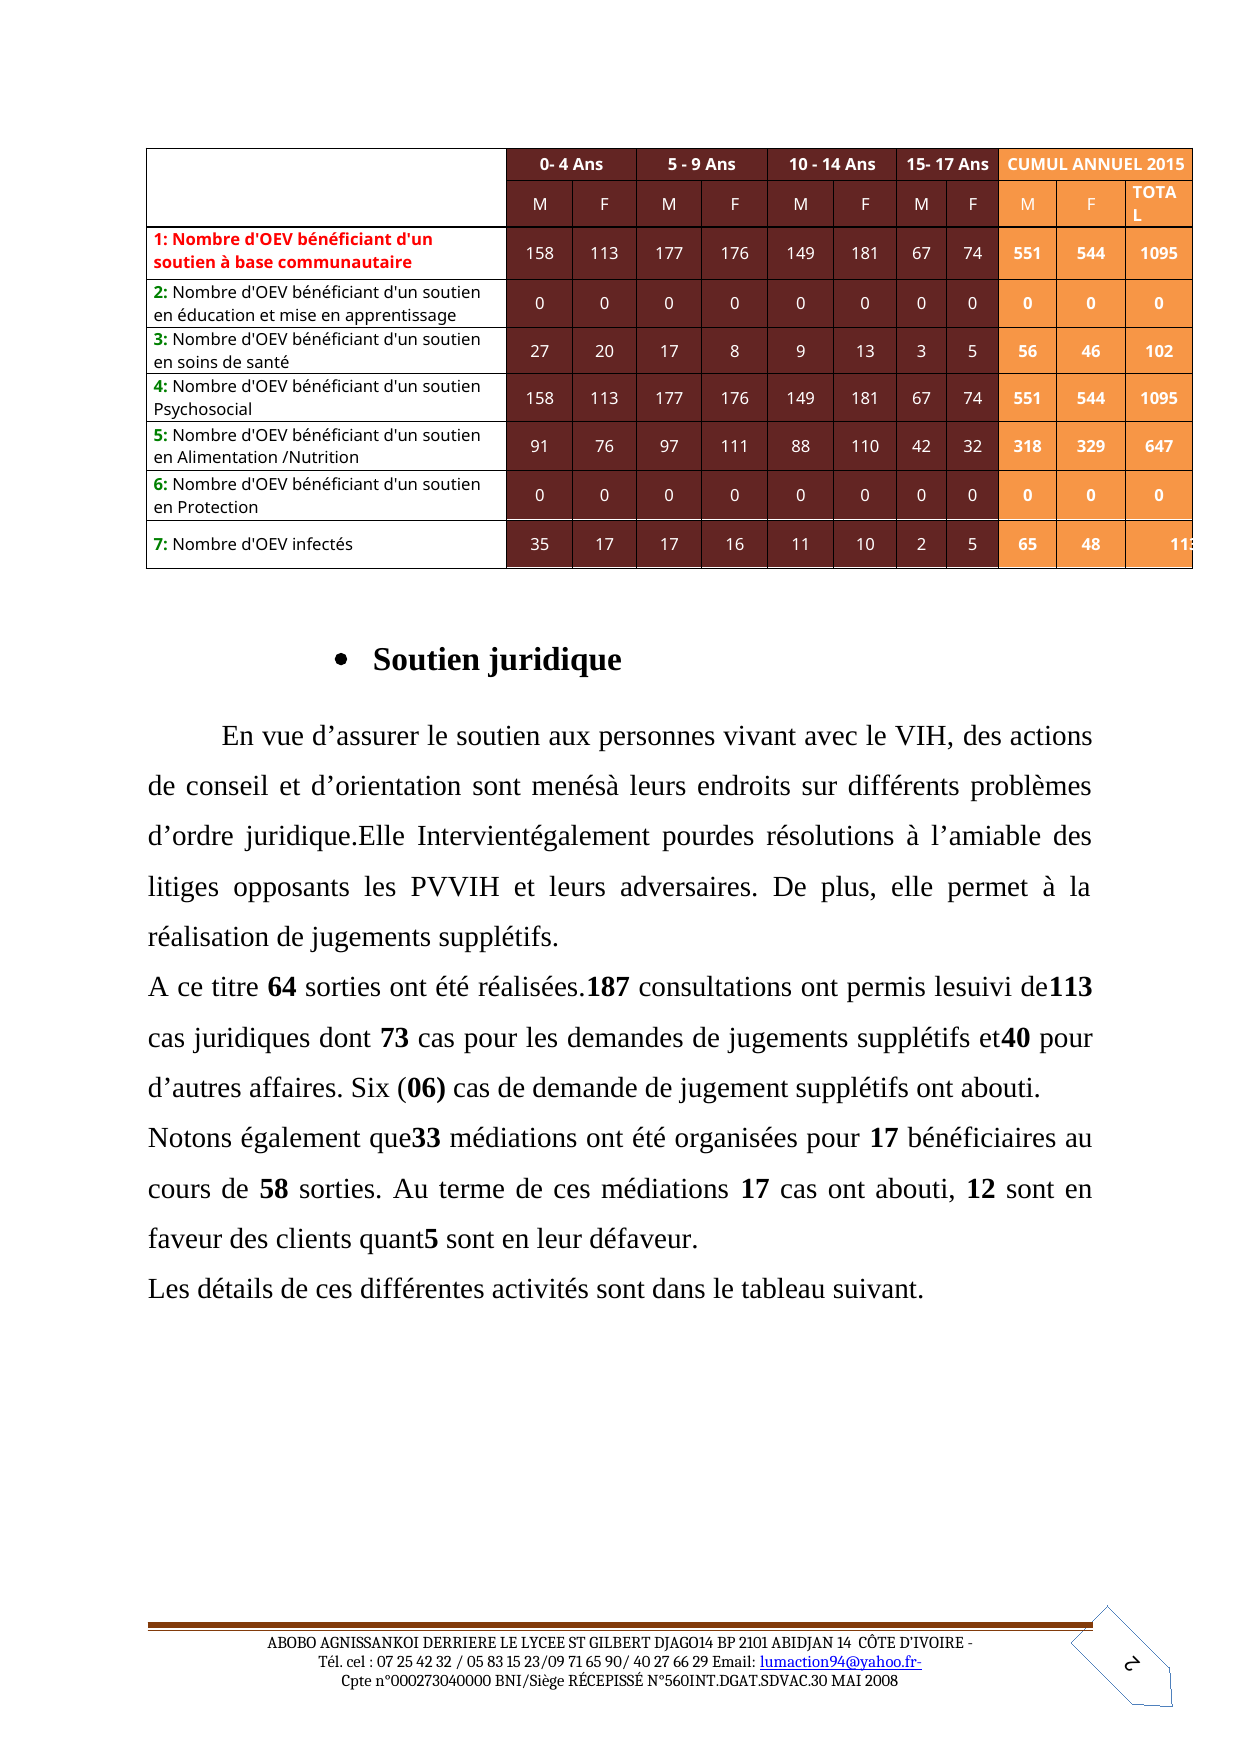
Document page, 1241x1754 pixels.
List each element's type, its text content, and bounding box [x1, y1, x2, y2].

table_cell 110 [834, 422, 896, 470]
table_cell 0 [637, 280, 701, 327]
table_cell 9 [768, 328, 833, 373]
table_cell 5 - 9 Ans [637, 149, 767, 180]
table_cell 1095 [1126, 228, 1192, 279]
table_cell M [999, 181, 1056, 226]
table_cell M [507, 181, 572, 226]
table_cell 5 [947, 328, 998, 373]
table_cell 0 [1126, 471, 1192, 519]
table_cell 149 [768, 374, 833, 421]
table_cell 318 [999, 422, 1056, 470]
table_cell 0 [999, 280, 1056, 327]
table_cell CUMUL ANNUEL 2015 [999, 149, 1192, 180]
table_cell 181 [834, 374, 896, 421]
table_cell 111 [702, 422, 767, 470]
text Notons également que33 médiations ont été organisées pour 17 bénéficiaires au cours de 58 sorties. Au terme de ces médiations 17 cas ont abouti, 12 sont en faveur des clients quant5 sont en leur défaveur. [148, 1120, 1093, 1254]
table_cell 0 [768, 471, 833, 519]
table_cell 5: Nombre d'OEV bénéficiant d'un soutien en Alimentation /Nutrition [147, 422, 506, 470]
table_cell 0 [573, 280, 636, 327]
table_cell F [702, 181, 767, 226]
table_cell 20 [573, 328, 636, 373]
table_cell 17 [573, 521, 636, 567]
table_cell 4: Nombre d'OEV bénéficiant d'un soutien Psychosocial [147, 374, 506, 421]
table_cell 0 [1057, 280, 1125, 327]
table_cell [1126, 521, 1192, 567]
table_cell 91 [507, 422, 572, 470]
table_cell 149 [768, 228, 833, 279]
table_cell 3: Nombre d'OEV bénéficiant d'un soutien en soins de santé [147, 328, 506, 373]
table_cell 0 [573, 471, 636, 519]
table_cell 0 [702, 280, 767, 327]
table_cell 0- 4 Ans [507, 149, 636, 180]
table_cell 67 [897, 374, 946, 421]
table_cell 16 [702, 521, 767, 567]
text A ce titre 64 sorties ont été réalisées.187 consultations ont permis lesuivi de113 cas juridiques dont 73 cas pour les demandes de jugements supplétifs et40 pour d’autres affaires. Six (06) cas de demande de jugement supplétifs ont abouti. [148, 969, 1093, 1104]
table_cell M [897, 181, 946, 226]
table_cell 0 [897, 280, 946, 327]
table_cell 15- 17 Ans [897, 149, 998, 180]
table_cell F [1057, 181, 1125, 226]
table_cell 158 [507, 374, 572, 421]
table_cell 65 [999, 521, 1056, 567]
table_cell 113 [573, 228, 636, 279]
table_cell 0 [897, 471, 946, 519]
text Les détails de ces différentes activités sont dans le tableau suivant. [148, 1271, 1093, 1305]
table_cell M [637, 181, 701, 226]
table_cell 46 [1057, 328, 1125, 373]
table_cell 0 [768, 280, 833, 327]
table_cell 11 [768, 521, 833, 567]
table_cell 329 [1057, 422, 1125, 470]
table_cell 0 [637, 471, 701, 519]
table_cell 1: Nombre d'OEV bénéficiant d'un soutien à base communautaire [147, 228, 506, 279]
text En vue d’assurer le soutien aux personnes vivant avec le VIH, des actions de conseil et d’orientation sont menésà leurs endroits sur différents problèmes d’ordre juridique.Elle Intervientégalement pourdes résolutions à l’amiable des litiges opposants les PVVIH et leurs adversaires. De plus, elle permet à la réalisation de jugements supplétifs. [148, 718, 1093, 953]
table_cell F [834, 181, 896, 226]
table_cell 6: Nombre d'OEV bénéficiant d'un soutien en Protection [147, 471, 506, 519]
table_cell 17 [637, 521, 701, 567]
table_cell 48 [1057, 521, 1125, 567]
table_cell 544 [1057, 228, 1125, 279]
table_cell 113 [573, 374, 636, 421]
table_cell 0 [1057, 471, 1125, 519]
table_cell 177 [637, 228, 701, 279]
table_cell 0 [999, 471, 1056, 519]
table_cell 67 [897, 228, 946, 279]
table_cell 5 [947, 521, 998, 567]
table_cell 0 [947, 471, 998, 519]
table_cell 0 [834, 471, 896, 519]
table_cell 3 [897, 328, 946, 373]
table_cell 97 [637, 422, 701, 470]
table_cell F [573, 181, 636, 226]
table_cell 0 [507, 280, 572, 327]
table_cell 177 [637, 374, 701, 421]
table_cell 74 [947, 374, 998, 421]
table_cell TOTAL [1126, 181, 1192, 226]
table_cell 13 [834, 328, 896, 373]
table_cell 8 [702, 328, 767, 373]
table_cell F [947, 181, 998, 226]
table_cell 32 [947, 422, 998, 470]
table_cell 17 [637, 328, 701, 373]
table_cell 42 [897, 422, 946, 470]
table_cell 158 [507, 228, 572, 279]
table_cell 1095 [1126, 374, 1192, 421]
table_cell M [768, 181, 833, 226]
table_cell 176 [702, 228, 767, 279]
table_cell 102 [1126, 328, 1192, 373]
table_cell 181 [834, 228, 896, 279]
table_cell 0 [947, 280, 998, 327]
table_cell 0 [702, 471, 767, 519]
table_cell 56 [999, 328, 1056, 373]
table_cell 7: Nombre d'OEV infectés [147, 521, 506, 567]
table_cell 2: Nombre d'OEV bénéficiant d'un soutien en éducation et mise en apprentissage [147, 280, 506, 327]
table_cell 2 [897, 521, 946, 567]
table_cell 176 [702, 374, 767, 421]
table_cell 647 [1126, 422, 1192, 470]
table_cell 74 [947, 228, 998, 279]
table_cell 35 [507, 521, 572, 567]
table_cell 0 [507, 471, 572, 519]
table_cell 551 [999, 228, 1056, 279]
table_cell 88 [768, 422, 833, 470]
table_cell 10 [834, 521, 896, 567]
table_cell 76 [573, 422, 636, 470]
table_cell 551 [999, 374, 1056, 421]
list Soutien juridique [335, 639, 1093, 678]
table_cell 10 - 14 Ans [768, 149, 896, 180]
table_cell 0 [834, 280, 896, 327]
table_cell 544 [1057, 374, 1125, 421]
table_cell 27 [507, 328, 572, 373]
table_cell 0 [1126, 280, 1192, 327]
